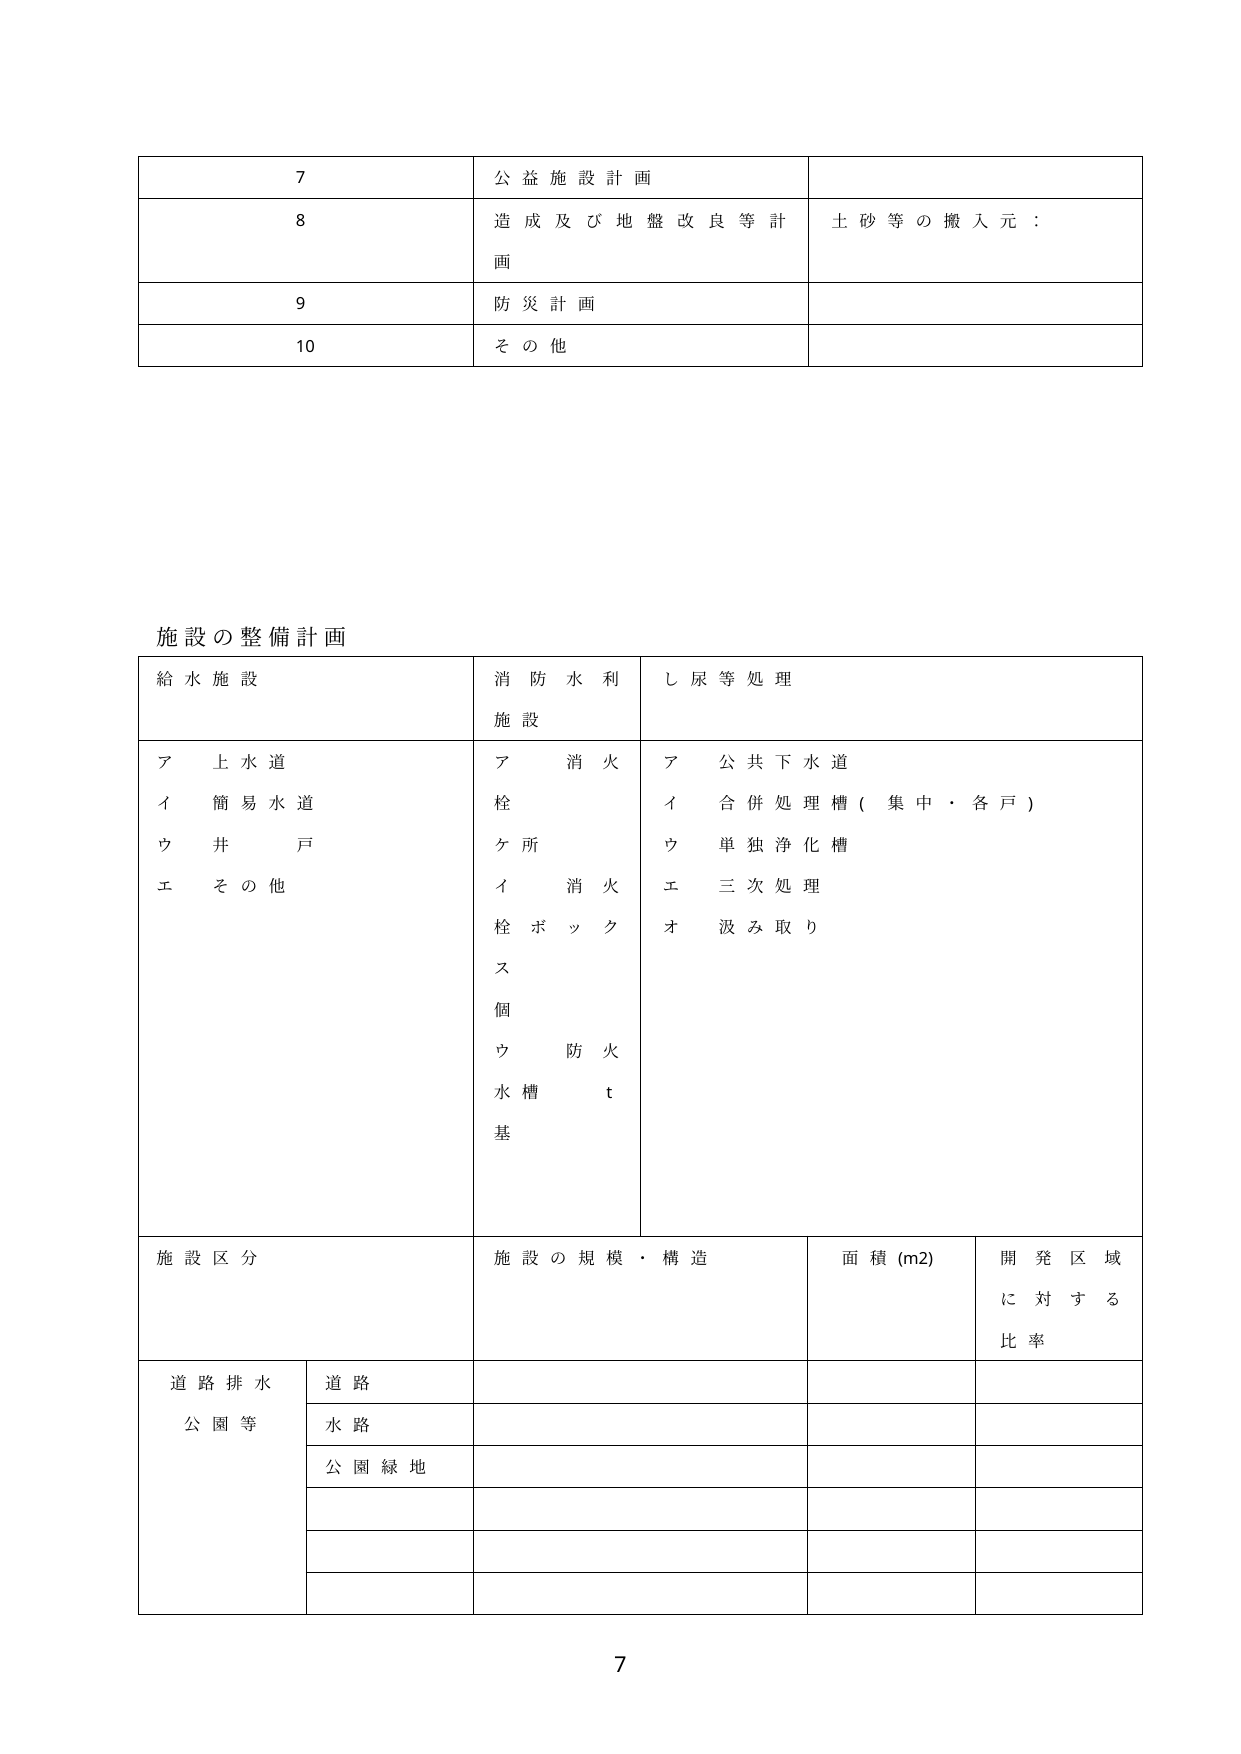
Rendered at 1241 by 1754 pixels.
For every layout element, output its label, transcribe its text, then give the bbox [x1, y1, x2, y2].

table_cell 7 [139, 157, 473, 198]
table_cell [474, 1361, 807, 1403]
table_cell [808, 1531, 975, 1572]
table_header 給水施設 [139, 657, 473, 739]
table_cell [976, 1488, 1142, 1529]
text 施設の整備計画 [128, 615, 1112, 656]
table_cell 面積(m2) [808, 1237, 975, 1360]
table_cell [474, 1446, 807, 1487]
table_cell [808, 1361, 975, 1403]
table_cell [474, 1488, 807, 1529]
table_cell 道路 [307, 1361, 473, 1403]
table_cell [976, 1573, 1142, 1614]
table_cell [809, 325, 1142, 366]
table_cell ア 公共下水道 イ 合併処理槽(集中・各戸) ウ 単独浄化槽 エ 三次処理 オ 汲み取り [641, 741, 1142, 1236]
table_cell [976, 1531, 1142, 1572]
table_cell 9 [139, 283, 473, 324]
table_cell 施設区分 [139, 1237, 473, 1360]
table_cell ア 上水道 イ 簡易水道 ウ 井 戸 エ その他 [139, 741, 473, 1236]
table_cell 土砂等の搬入元： [809, 199, 1142, 282]
table_cell [474, 1531, 807, 1572]
table_cell [976, 1361, 1142, 1403]
table_cell 施設の規模・構造 [474, 1237, 807, 1360]
table_cell 公益施設計画 [474, 157, 808, 198]
table_cell 10 [139, 325, 473, 366]
table_cell 公園緑地 [307, 1446, 473, 1487]
table_cell 8 [139, 199, 473, 282]
table_cell 造成及び地盤改良等計画 [474, 199, 808, 282]
table_cell [307, 1488, 473, 1529]
table_cell [809, 283, 1142, 324]
table_cell [474, 1404, 807, 1445]
table_cell ア 消火栓 ケ所 イ 消火栓ボックス 個 ウ 防火水槽 t 基 [474, 741, 640, 1236]
table_cell [976, 1404, 1142, 1445]
table_cell [808, 1573, 975, 1614]
table_cell [808, 1404, 975, 1445]
table_cell 水路 [307, 1404, 473, 1445]
table_cell 開発区域に対する比率 [976, 1237, 1142, 1360]
table_header し尿等処理 [641, 657, 1142, 739]
table_cell [808, 1446, 975, 1487]
table_cell [307, 1531, 473, 1572]
table_cell [809, 157, 1142, 198]
table_cell [474, 1573, 807, 1614]
table_header 消防水利施設 [474, 657, 640, 739]
table_cell 道路排水公園等 [139, 1361, 306, 1614]
table_cell その他 [474, 325, 808, 366]
table_cell [976, 1446, 1142, 1487]
table_cell [307, 1573, 473, 1614]
table_cell 防災計画 [474, 283, 808, 324]
table_cell [808, 1488, 975, 1529]
